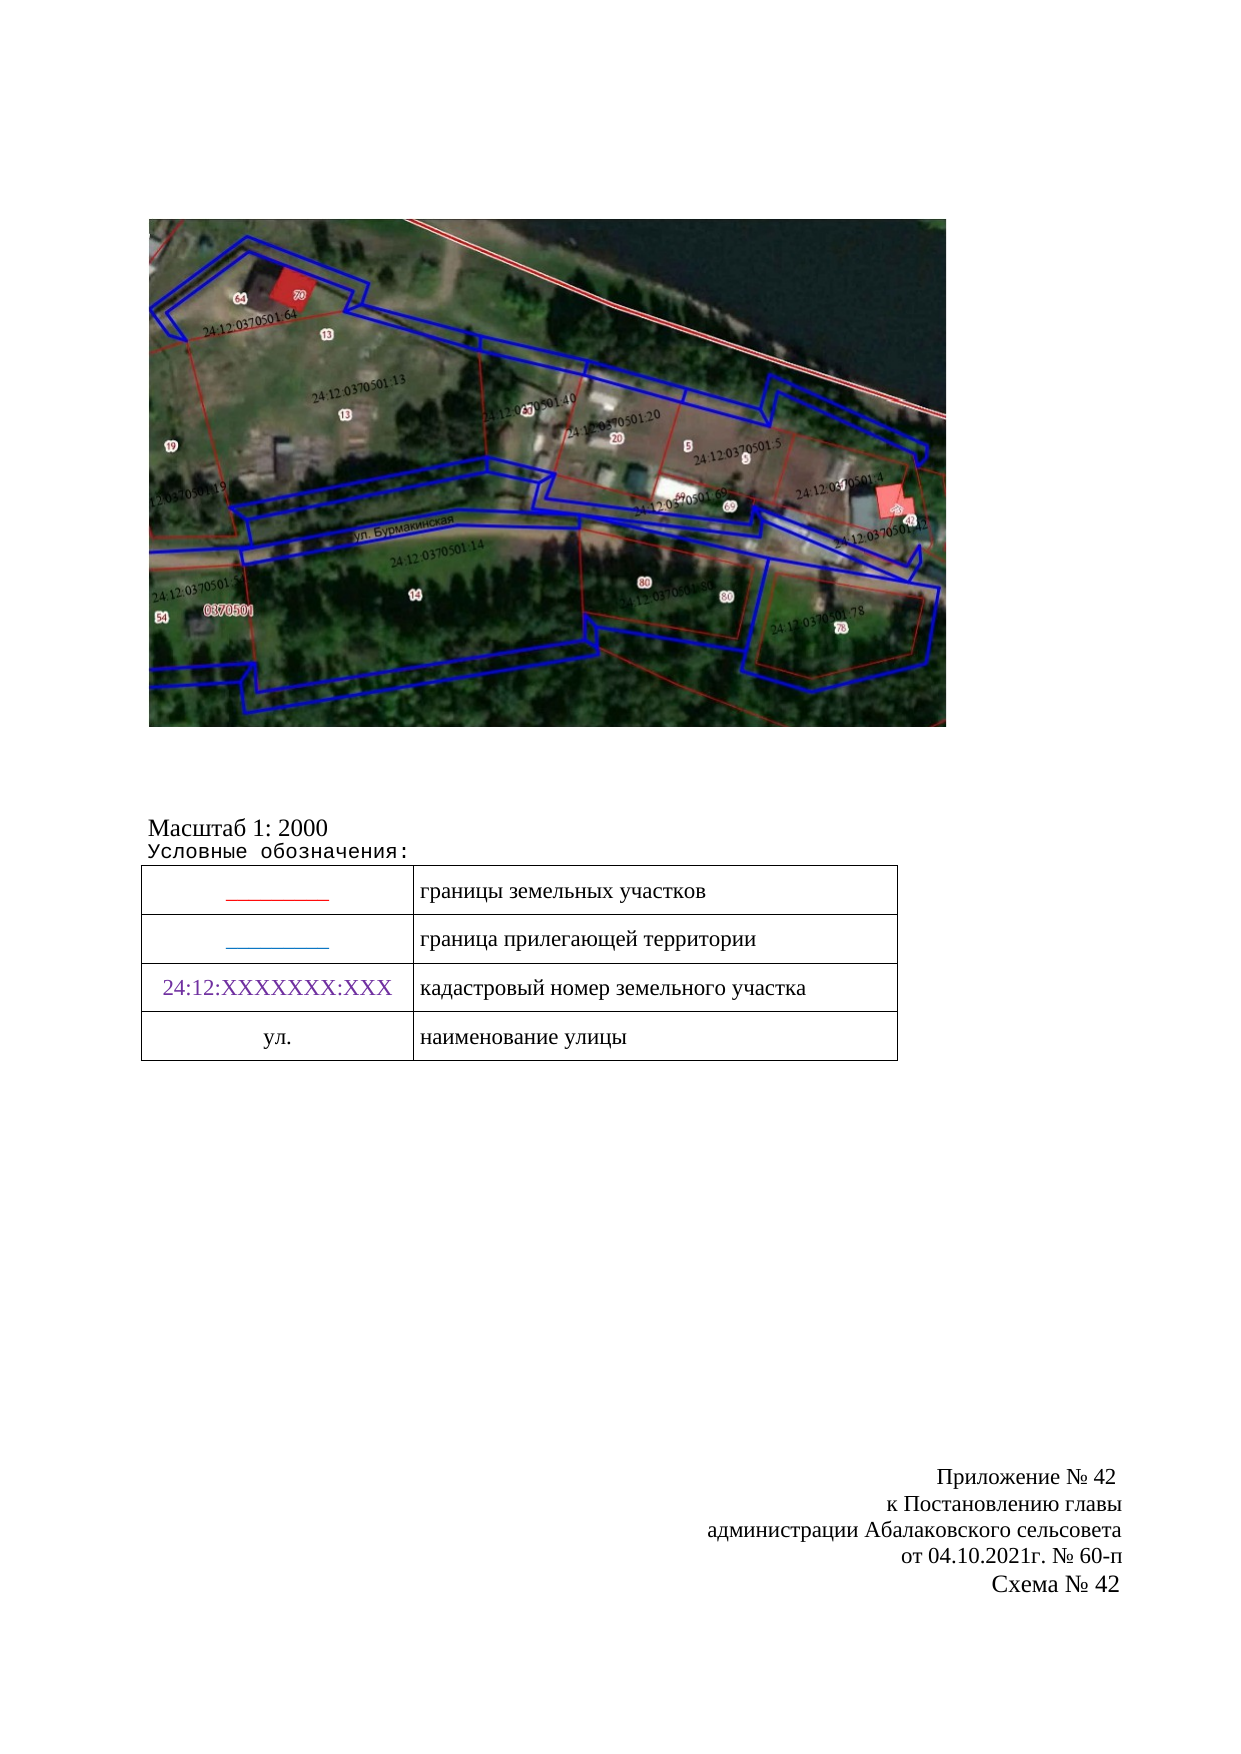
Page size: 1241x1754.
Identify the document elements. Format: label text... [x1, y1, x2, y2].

text Масштаб 1: 2000 [148, 813, 1122, 842]
table_cell ул. [142, 1012, 413, 1060]
list Схема № 42 [223, 1569, 1122, 1597]
table_cell _________ [142, 915, 413, 962]
table_cell наименование улицы [414, 1012, 897, 1060]
text Приложение № 42 к Постановлению главы [679, 1463, 1122, 1516]
table_header _________ [142, 866, 413, 914]
text от 04.10.2021г. № 60-п [679, 1542, 1122, 1569]
table_cell 24:12:XXXXXXX:XXX [142, 964, 413, 1011]
table_cell граница прилегающей территории [414, 915, 897, 962]
table_header границы земельных участков [414, 866, 897, 914]
text администрации Абалаковского сельсовета [679, 1516, 1122, 1542]
picture [147, 218, 947, 727]
text Условные обозначения: [148, 842, 1122, 865]
table_cell кадастровый номер земельного участка [414, 964, 897, 1011]
